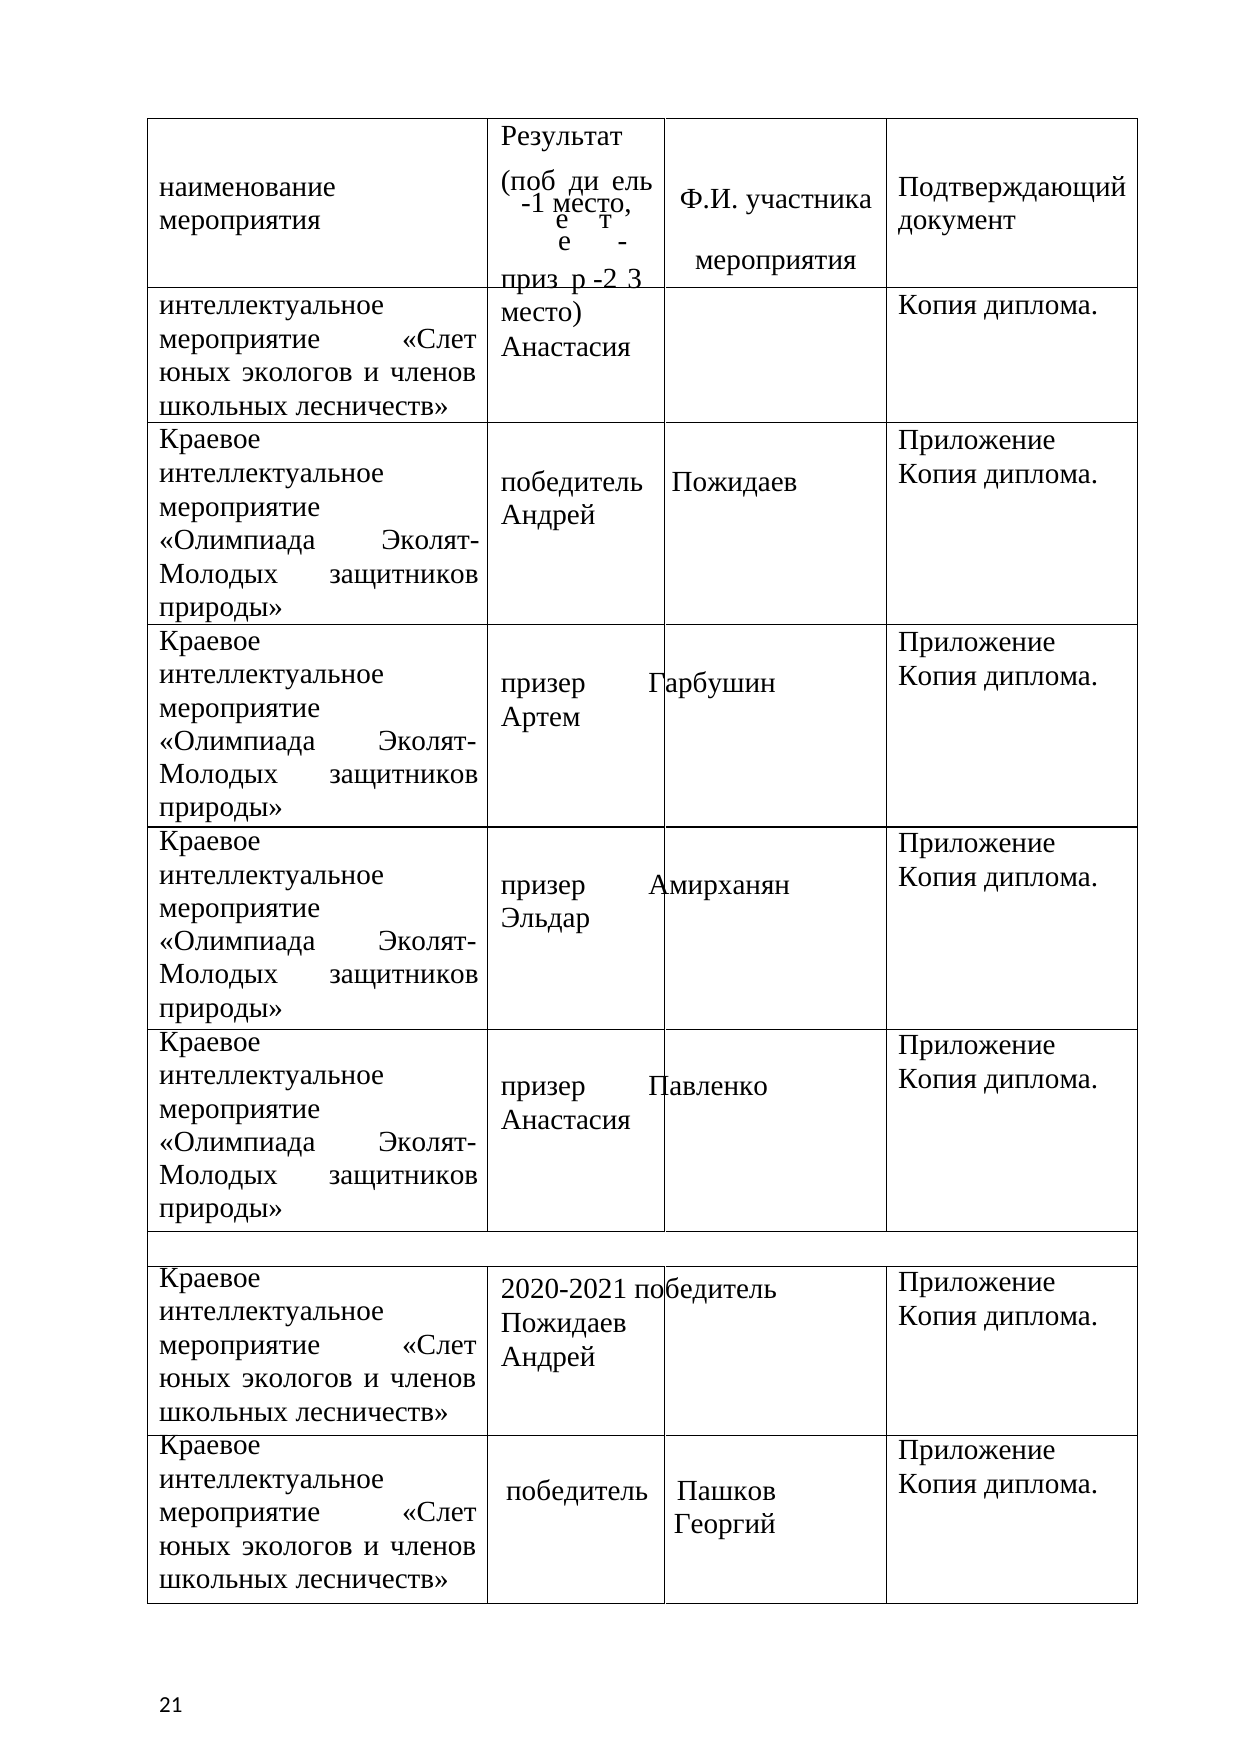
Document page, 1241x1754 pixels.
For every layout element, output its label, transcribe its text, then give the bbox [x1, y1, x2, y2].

text Приложение Копия диплома. [898, 422, 1105, 489]
text Подтверждающий документ [898, 169, 1133, 236]
text Приложение Копия диплома. [898, 1264, 1105, 1331]
text призер Амирханян Эльдар [501, 868, 826, 934]
text Краевое интеллектуальное мероприятие «Олимпиада Эколят-Молодых защитников природы» [159, 1025, 484, 1224]
text Краевое интеллектуальное мероприятие «Слет юных экологов и членов школьных лесничеств» Краевое интеллектуальное мероприятие «Слет юных экологов и членов школьных лесничеств» [159, 1260, 484, 1595]
text Приложение Копия диплома. [898, 826, 1105, 893]
text (победитель Ф.И. участника призер -2-3 мероприятия [501, 152, 879, 294]
text Андрей [501, 1339, 874, 1373]
text призер Гарбушин Артем [501, 666, 811, 733]
text Краевое интеллектуальное мероприятие «Олимпиада Эколят-Молодых защитников природы» [159, 624, 484, 823]
text место) [501, 294, 874, 328]
text Приложение Копия диплома. [898, 624, 1105, 691]
text интеллектуальное мероприятие «Слет юных экологов и членов школьных лесничеств» Краевое интеллектуальное мероприятие «Олимпиада Эколят-Молодых защитников природы» [159, 287, 484, 623]
text Анастасия [501, 329, 874, 362]
text Копия диплома. [898, 287, 1154, 321]
text победитель Пашков Георгий [501, 1474, 776, 1540]
text 21 [159, 1690, 1154, 1718]
text победитель Пожидаев Андрей [501, 464, 810, 531]
text наименование мероприятия [159, 169, 414, 236]
text Приложение Копия диплома. [898, 1028, 1105, 1094]
text Приложение Копия диплома. [898, 1433, 1105, 1499]
text 2020-2021 победитель Пожидаев [501, 1271, 810, 1338]
text Краевое интеллектуальное мероприятие «Олимпиада Эколят-Молодых защитников природы» [159, 824, 484, 1023]
text призер Павленко Анастасия [501, 1069, 814, 1136]
text Результат [501, 119, 874, 152]
